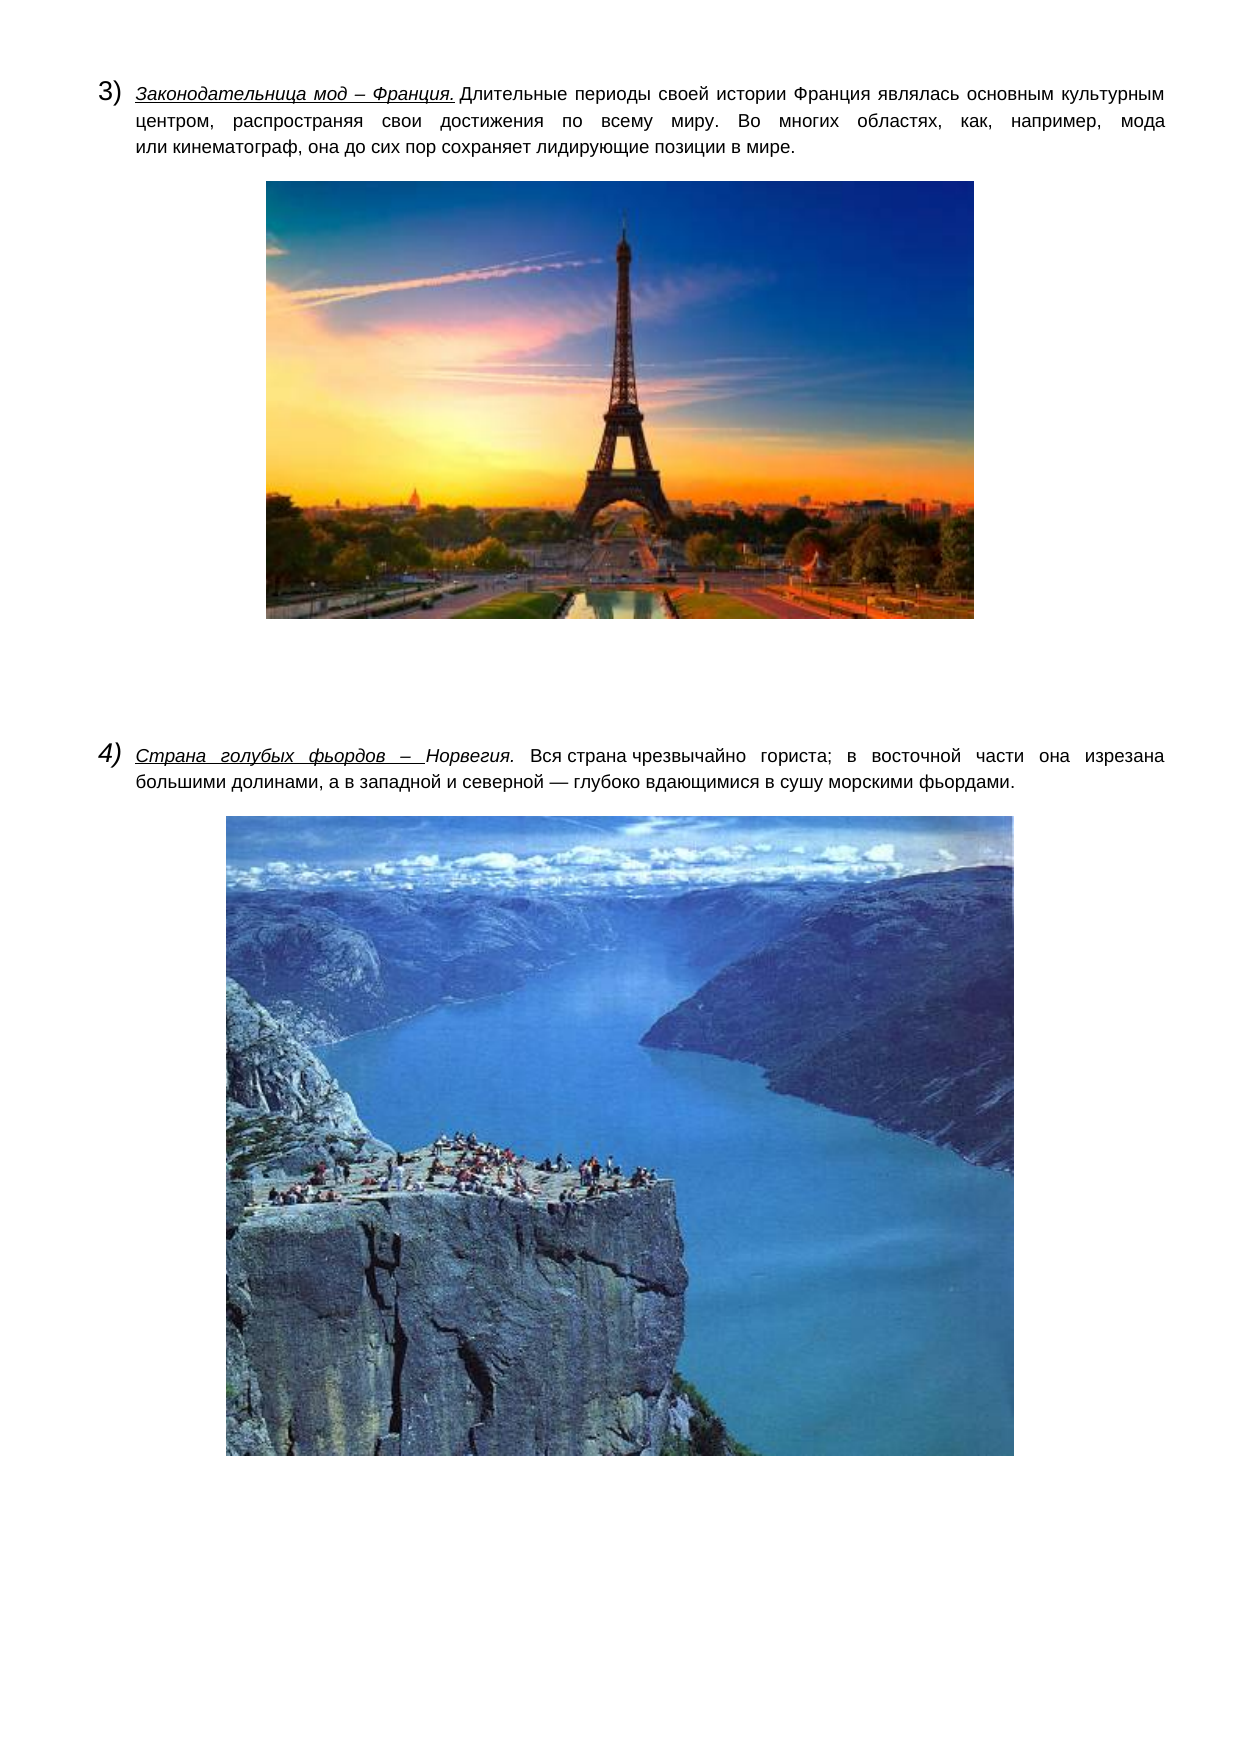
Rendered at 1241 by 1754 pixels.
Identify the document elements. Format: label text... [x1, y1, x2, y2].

picture [266, 181, 974, 619]
list Страна голубых фьордов – Норвегия. Вся страна чрезвычайно гориста; в восточной части она изрезана большими долинами, а в западной и северной — глубоко вдающимися в сушу морскими фьордами. [98, 737, 1165, 793]
picture [226, 816, 1014, 1456]
picture [266, 208, 273, 214]
list Законодательница мод – Франция. Длительные периоды своей истории Франция являлась основным культурным центром, распространяя свои достижения по всему миру. Во многих областях, как, например, мода или кинематограф, она до сих пор сохраняет лидирующие позиции в мире. [98, 75, 1165, 157]
